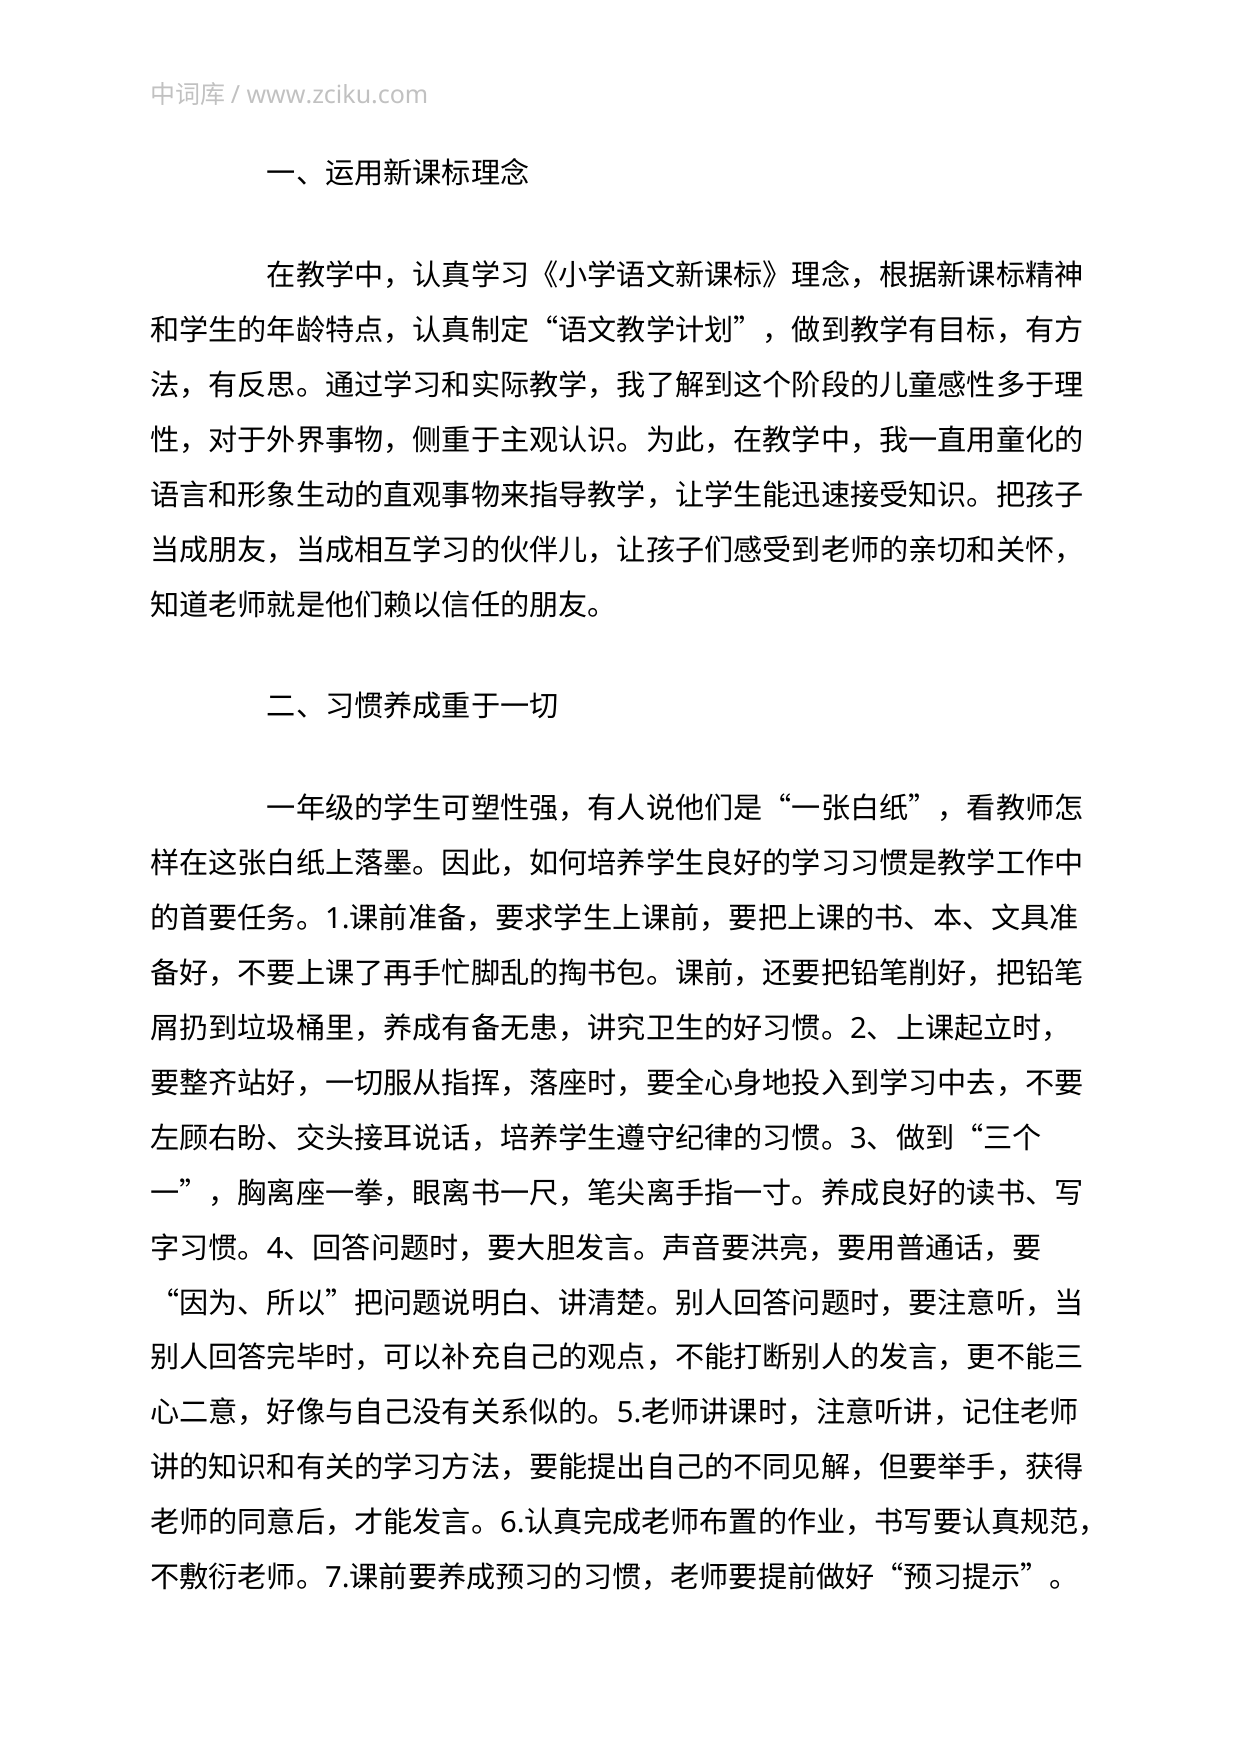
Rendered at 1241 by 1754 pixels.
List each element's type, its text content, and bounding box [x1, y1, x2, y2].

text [150, 785, 1090, 1596]
text 一、运用新课标理念 [150, 150, 1090, 192]
text 在教学中，认真学习《小学语文新课标》理念，根据新课标精神和学生的年龄特点，认真制定“语文教学计划”，做到教学有目标，有方法，有反思。通过学习和实际教学，我了解到这个阶段的儿童感性多于理性，对于外界事物，侧重于主观认识。为此，在教学中，我一直用童化的语言和形象生动的直观事物来指导教学，让学生能迅速接受知识。把孩子当成朋友，当成相互学习的伙伴儿，让孩子们感受到老师的亲切和关怀，知道老师就是他们赖以信任的朋友。 [150, 252, 1090, 623]
text 二、习惯养成重于一切 [150, 683, 1090, 725]
